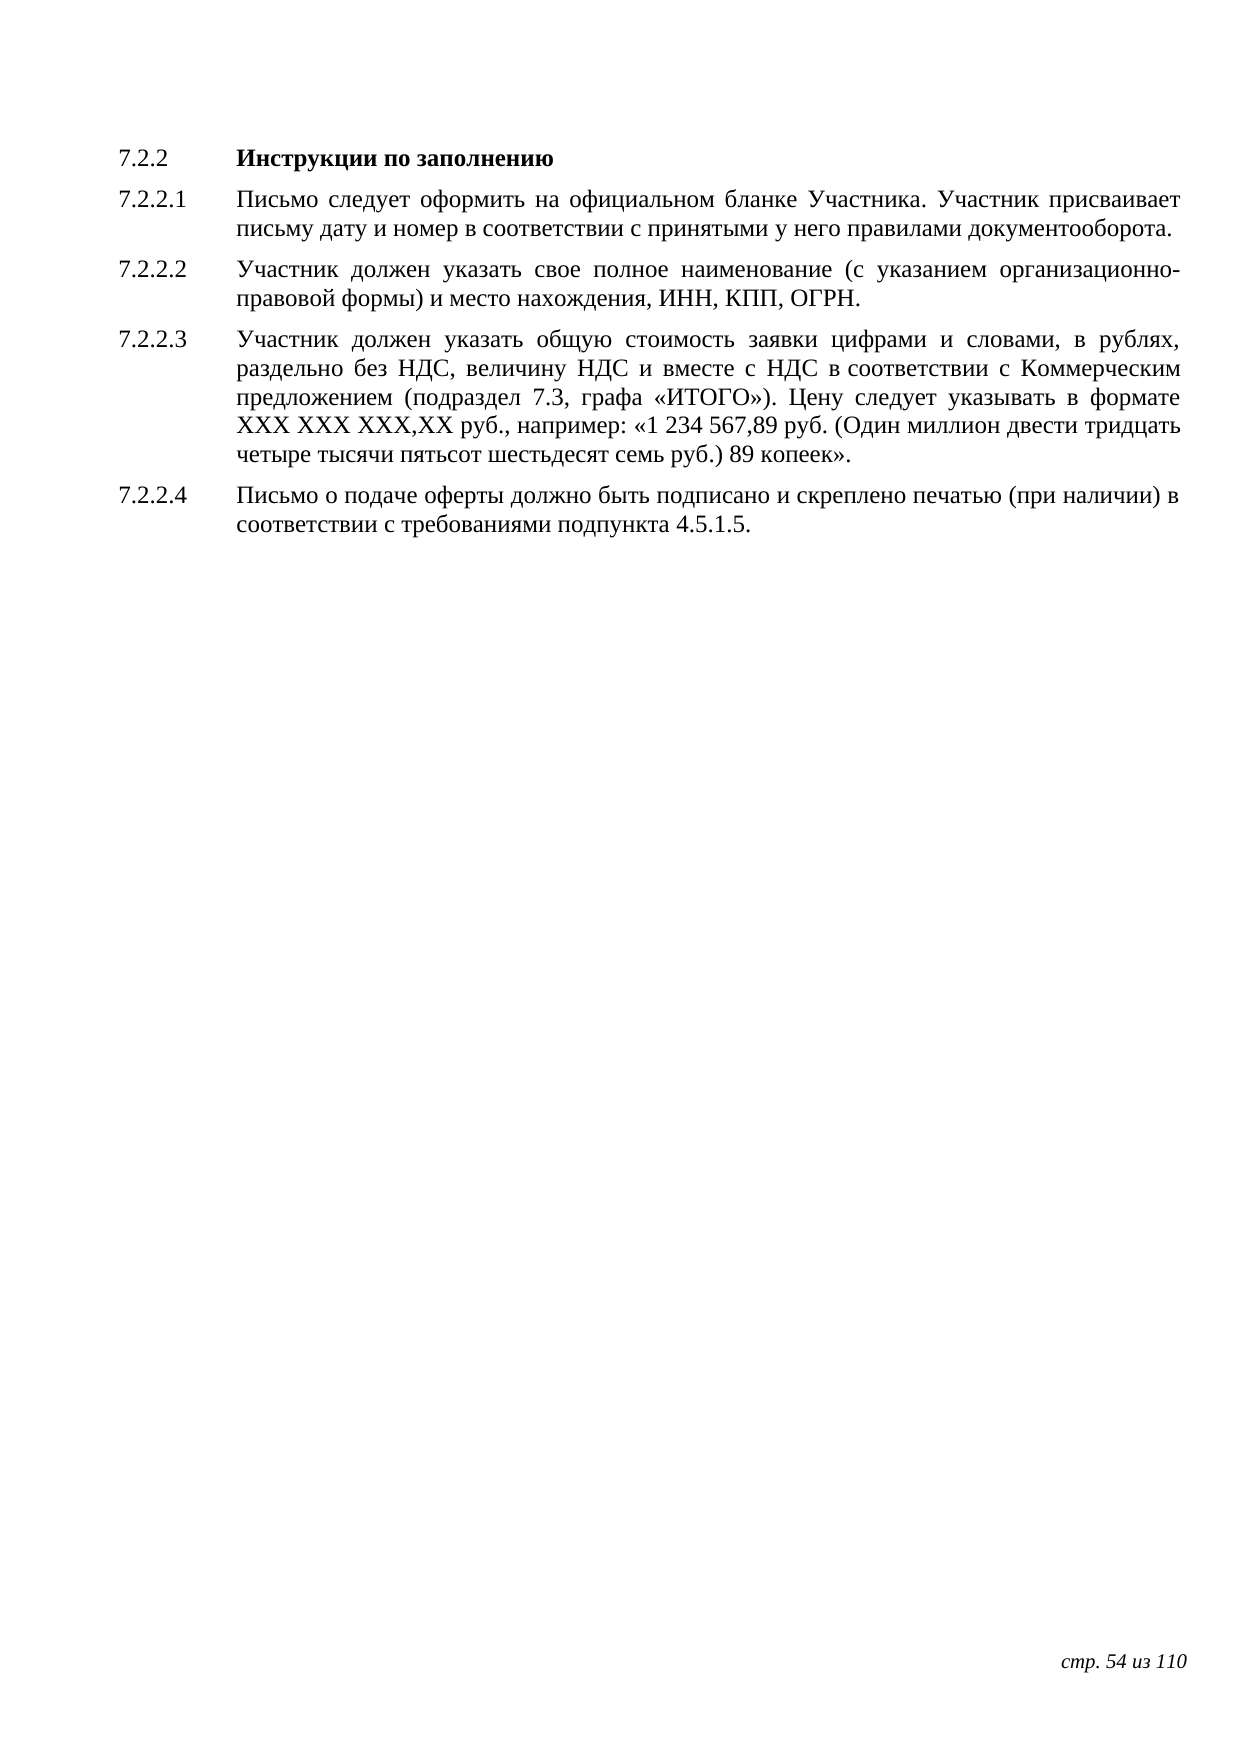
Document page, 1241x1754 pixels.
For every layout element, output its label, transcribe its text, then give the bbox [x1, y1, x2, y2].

text Участник должен указать общую стоимость заявки цифрами и словами, в рублях, раздельно без НДС, величину НДС и вместе с НДС в соответствии с Коммерческим предложением (подраздел 7.3, графа «ИТОГО»). Цену следует указывать в формате ХХХ ХХХ ХХХ,ХХ руб., например: «1 234 567,89 руб. (Один миллион двести тридцать четыре тысячи пятьсот шестьдесят семь руб.) 89 копеек». [118, 324, 1181, 468]
text Участник должен указать свое полное наименование (с указанием организационно-правовой формы) и место нахождения, ИНН, КПП, ОГРН. [118, 254, 1181, 312]
text Инструкции по заполнению [118, 143, 1181, 172]
text Письмо следует оформить на официальном бланке Участника. Участник присваивает письму дату и номер в соответствии с принятыми у него правилами документооборота. [118, 184, 1181, 242]
text Письмо о подаче оферты должно быть подписано и скреплено печатью (при наличии) в соответствии с требованиями подпункта 4.5.1.5. [118, 481, 1181, 538]
